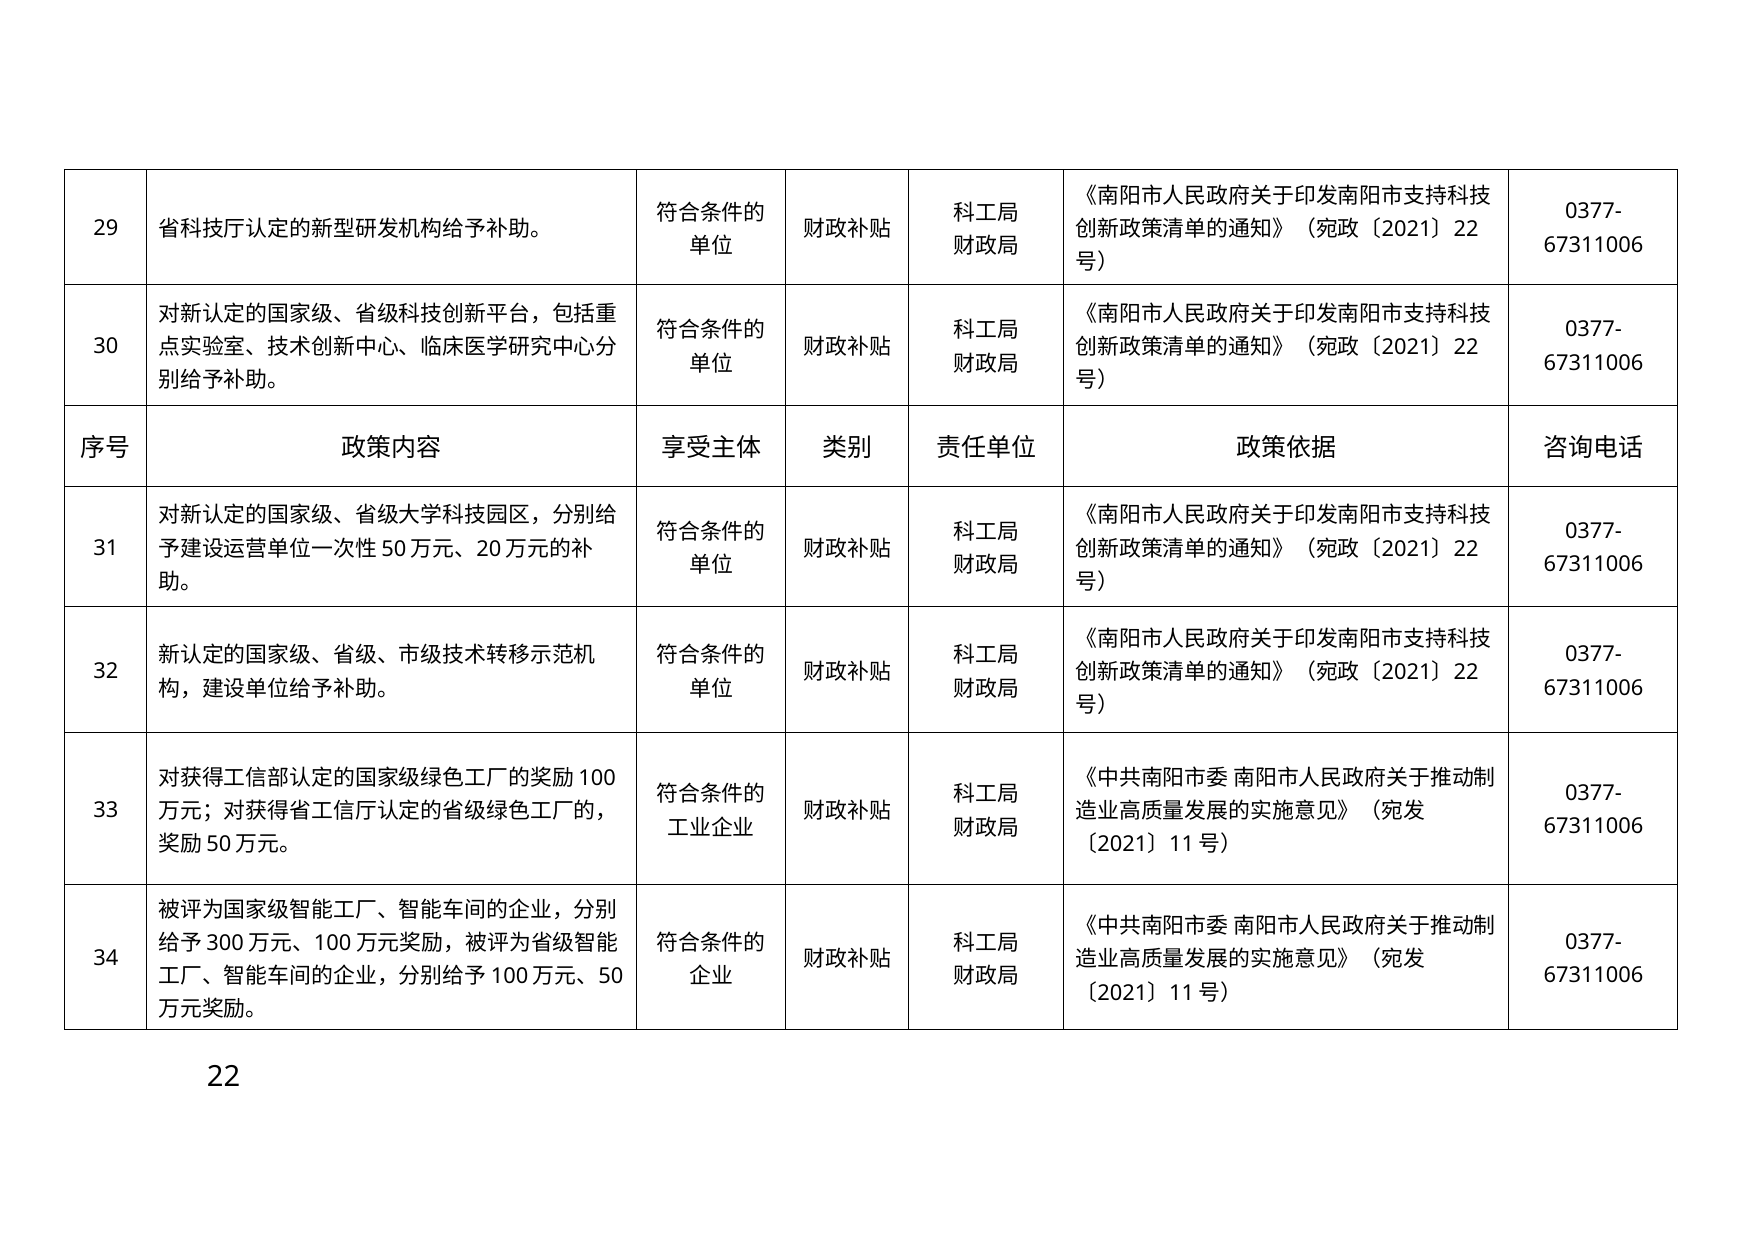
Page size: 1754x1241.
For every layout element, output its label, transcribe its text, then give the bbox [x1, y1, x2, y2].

table_cell 责任单位 [909, 406, 1063, 486]
table_cell 新认定的国家级、省级、市级技术转移示范机构，建设单位给予补助。 [147, 607, 636, 732]
table_cell 享受主体 [637, 406, 785, 486]
table_cell 29 [65, 170, 146, 284]
table_cell 0377-67311006 [1509, 885, 1677, 1029]
table_cell 30 [65, 285, 146, 405]
table_cell 34 [65, 885, 146, 1029]
table_cell 序号 [65, 406, 146, 486]
table_cell 财政补贴 [786, 607, 908, 732]
table_cell 《中共南阳市委 南阳市人民政府关于推动制造业高质量发展的实施意见》（宛发〔2021〕11号） [1064, 885, 1508, 1029]
table_cell 政策内容 [147, 406, 636, 486]
table_cell 《南阳市人民政府关于印发南阳市支持科技创新政策清单的通知》（宛政〔2021〕22号） [1064, 607, 1508, 732]
table_cell 政策依据 [1064, 406, 1508, 486]
table_cell 0377-67311006 [1509, 607, 1677, 732]
table_cell 0377-67311006 [1509, 733, 1677, 884]
table_cell 0377-67311006 [1509, 285, 1677, 405]
table_cell 符合条件的 单位 [637, 285, 785, 405]
table_cell 符合条件的 工业企业 [637, 733, 785, 884]
table_cell 财政补贴 [786, 285, 908, 405]
table_cell 科工局 财政局 [909, 487, 1063, 606]
table_cell 财政补贴 [786, 733, 908, 884]
table_cell 省科技厅认定的新型研发机构给予补助。 [147, 170, 636, 284]
table_cell 咨询电话 [1509, 406, 1677, 486]
table_cell 对新认定的国家级、省级科技创新平台，包括重点实验室、技术创新中心、临床医学研究中心分别给予补助。 [147, 285, 636, 405]
table_cell 32 [65, 607, 146, 732]
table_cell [1064, 285, 1508, 405]
table_cell 被评为国家级智能工厂、智能车间的企业，分别给予300万元、100万元奖励，被评为省级智能工厂、智能车间的企业，分别给予100万元、50万元奖励。 [147, 885, 636, 1029]
table_cell 0377-67311006 [1509, 170, 1677, 284]
table_cell 符合条件的 单位 [637, 170, 785, 284]
table_cell 符合条件的 单位 [637, 487, 785, 606]
table_cell 科工局 财政局 [909, 885, 1063, 1029]
table_cell 符合条件的 企业 [637, 885, 785, 1029]
table_cell 科工局 财政局 [909, 170, 1063, 284]
table_cell 科工局 财政局 [909, 285, 1063, 405]
table_cell 科工局 财政局 [909, 607, 1063, 732]
table_cell 33 [65, 733, 146, 884]
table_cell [1064, 170, 1508, 284]
table_cell 财政补贴 [786, 885, 908, 1029]
table_cell 《中共南阳市委 南阳市人民政府关于推动制造业高质量发展的实施意见》（宛发〔2021〕11号） [1064, 733, 1508, 884]
table_cell 财政补贴 [786, 487, 908, 606]
table_cell 对新认定的国家级、省级大学科技园区，分别给予建设运营单位一次性50万元、20万元的补助。 [147, 487, 636, 606]
table_cell 0377-67311006 [1509, 487, 1677, 606]
table_cell 31 [65, 487, 146, 606]
table_cell 符合条件的 单位 [637, 607, 785, 732]
table_cell 《南阳市人民政府关于印发南阳市支持科技创新政策清单的通知》（宛政〔2021〕22号） [1064, 487, 1508, 606]
table_cell 财政补贴 [786, 170, 908, 284]
table_cell 对获得工信部认定的国家级绿色工厂的奖励100万元；对获得省工信厅认定的省级绿色工厂的，奖励50万元。 [147, 733, 636, 884]
table_cell 科工局 财政局 [909, 733, 1063, 884]
table_cell 类别 [786, 406, 908, 486]
